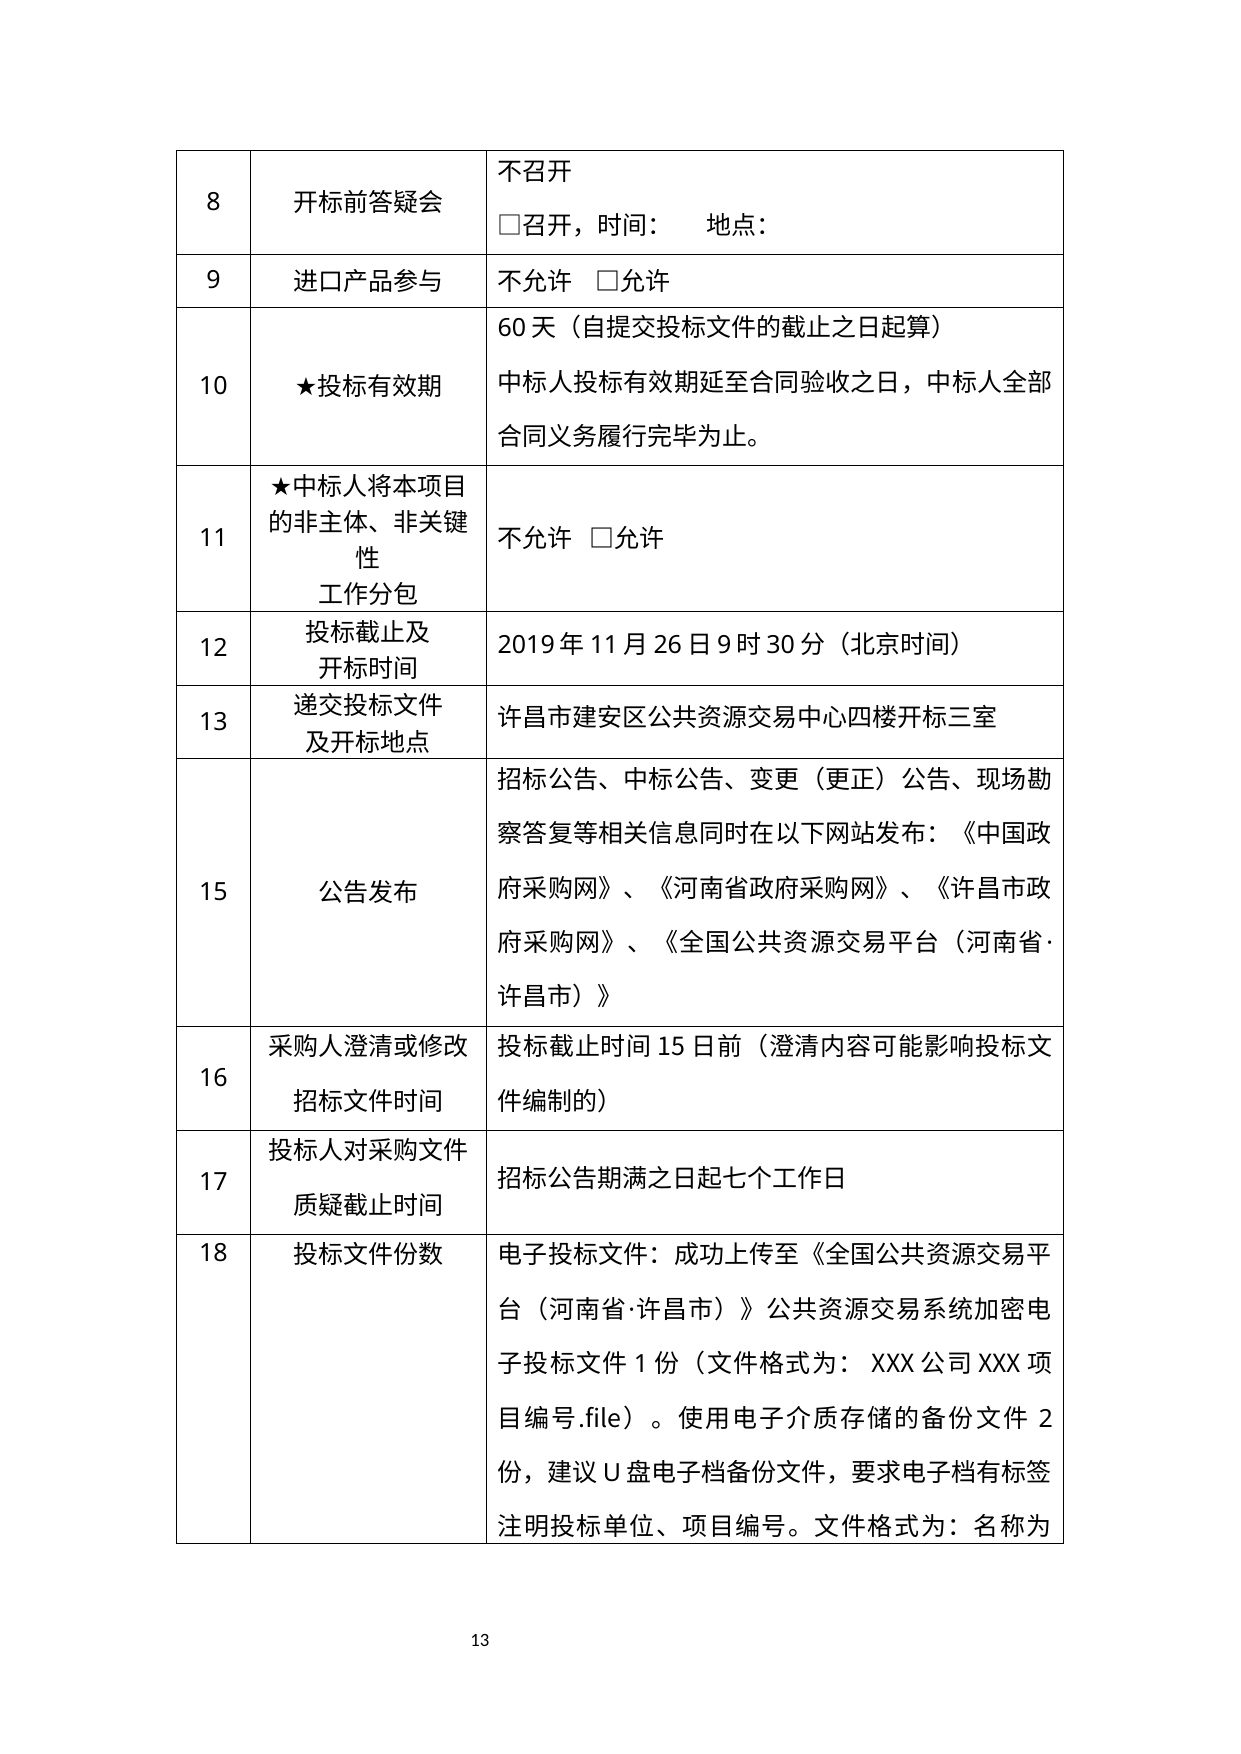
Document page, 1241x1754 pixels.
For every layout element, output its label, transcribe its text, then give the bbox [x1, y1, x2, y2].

table_cell ★中标人将本项目的非主体、非关键性 工作分包 [251, 466, 486, 611]
table_cell 60天（自提交投标文件的截止之日起算） 中标人投标有效期延至合同验收之日，中标人全部合同义务履行完毕为止。 [487, 308, 1063, 465]
table_cell 投标截止及 开标时间 [251, 612, 486, 685]
table_cell 招标公告期满之日起七个工作日 [487, 1131, 1063, 1234]
table_cell 不召开 □召开，时间： 地点： [487, 151, 1063, 254]
table_cell 12 [177, 612, 250, 685]
table_cell 投标人对采购文件质疑截止时间 [251, 1131, 486, 1234]
table_cell 招标公告、中标公告、变更（更正）公告、现场勘察答复等相关信息同时在以下网站发布：《中国政府采购网》、《河南省政府采购网》、《许昌市政府采购网》、《全国公共资源交易平台（河南省·许昌市）》 [487, 759, 1063, 1026]
table_cell 11 [177, 466, 250, 611]
table_cell 不允许 □允许 [487, 255, 1063, 307]
table_cell 15 [177, 759, 250, 1026]
table_cell 16 [177, 1027, 250, 1130]
table_cell 18 [177, 1235, 250, 1543]
table_cell 采购人澄清或修改招标文件时间 [251, 1027, 486, 1130]
table_cell 2019年11月26日9时30分（北京时间） [487, 612, 1063, 685]
table_cell 不允许 □允许 [487, 466, 1063, 611]
table_cell 投标文件份数 [251, 1235, 486, 1543]
table_cell 递交投标文件 及开标地点 [251, 686, 486, 758]
table_cell 许昌市建安区公共资源交易中心四楼开标三室 [487, 686, 1063, 758]
table_cell 10 [177, 308, 250, 465]
table_cell 8 [177, 151, 250, 254]
table_cell 进口产品参与 [251, 255, 486, 307]
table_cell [487, 1235, 1063, 1543]
table_cell 公告发布 [251, 759, 486, 1026]
table_cell 投标截止时间15日前（澄清内容可能影响投标文件编制的） [487, 1027, 1063, 1130]
table_cell 17 [177, 1131, 250, 1234]
table_cell ★投标有效期 [251, 308, 486, 465]
table_cell 13 [177, 686, 250, 758]
table_cell 开标前答疑会 [251, 151, 486, 254]
table_cell 9 [177, 255, 250, 307]
